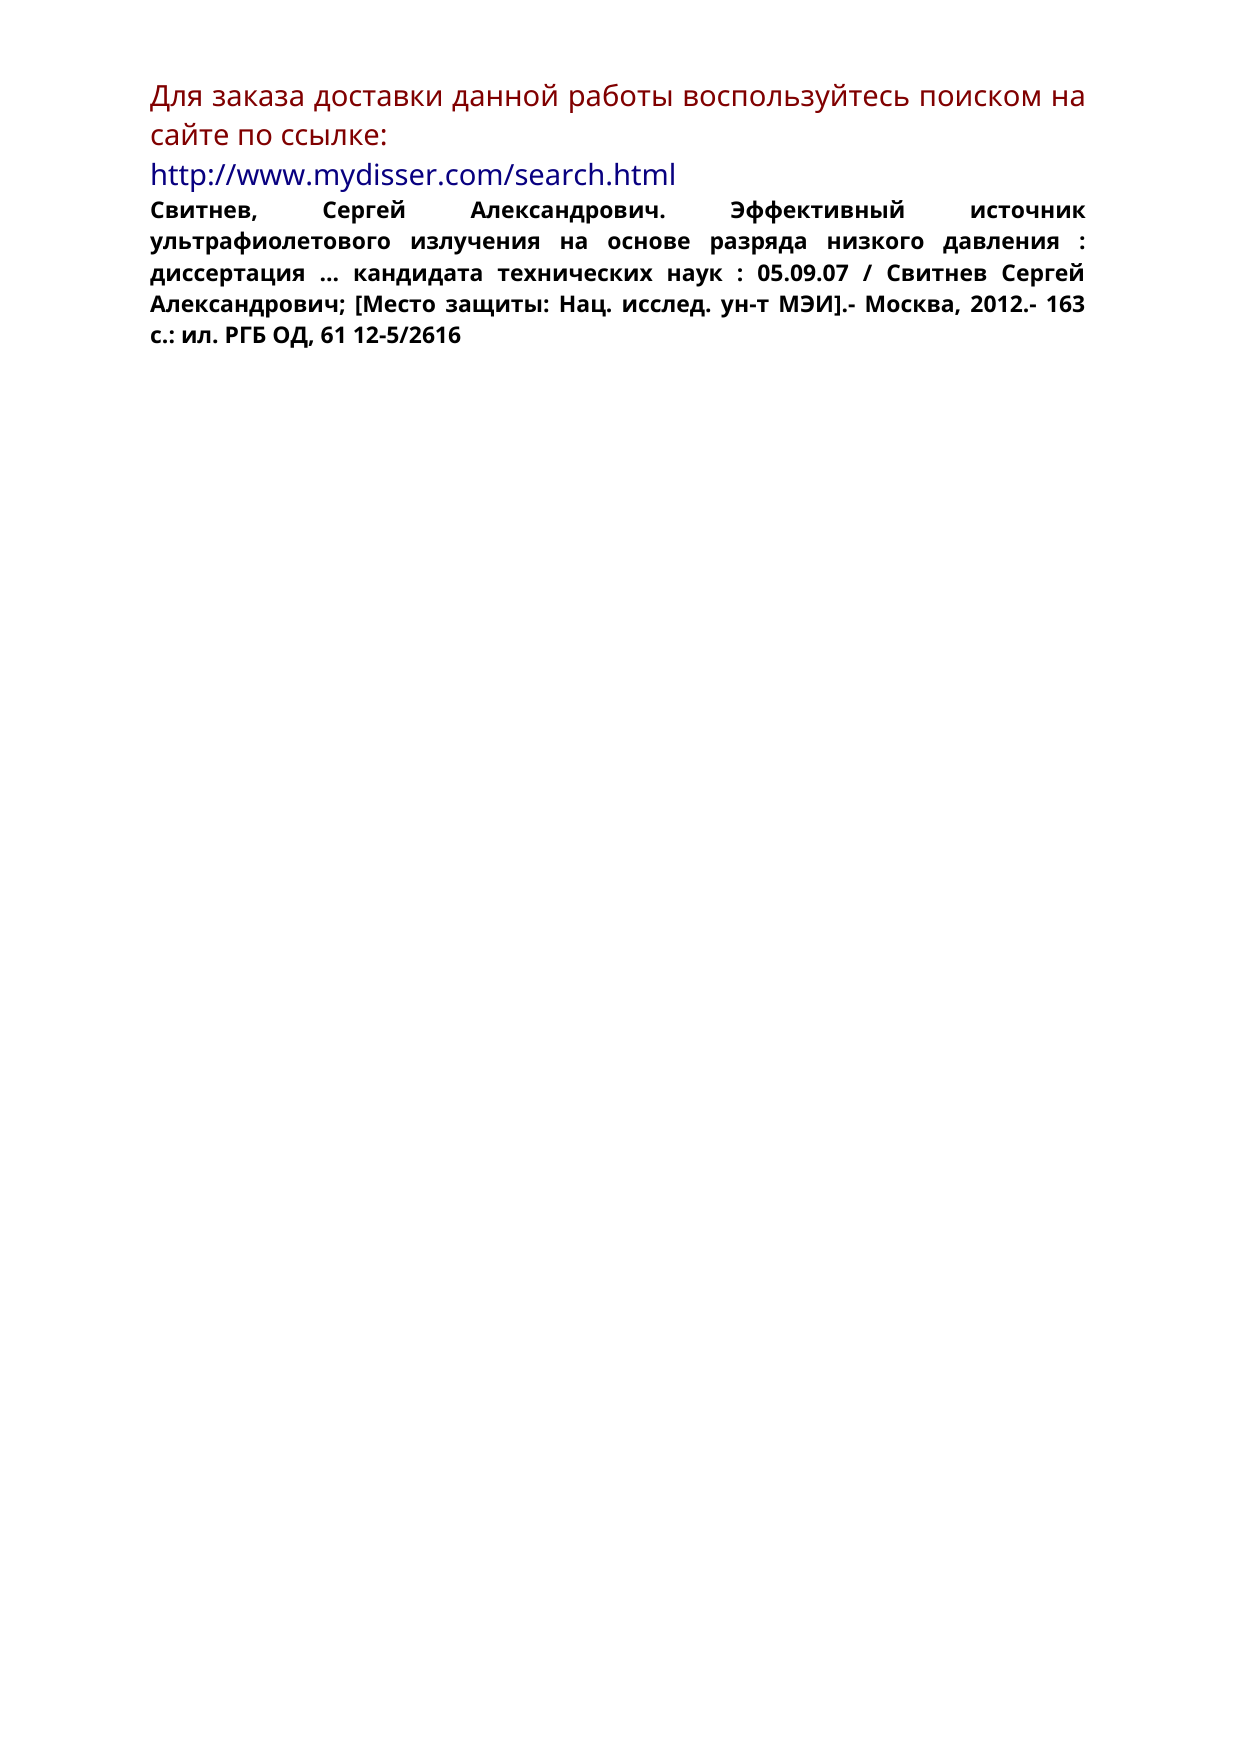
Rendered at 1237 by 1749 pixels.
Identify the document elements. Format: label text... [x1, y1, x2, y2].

text Свитнев, Сергей Александрович. Эффективный источник ультрафиолетового излучения на основе разряда низкого давления : диссертация ... кандидата технических наук : 05.09.07 / Свитнев Сергей Александрович; [Место защиты: Нац. исслед. ун-т МЭИ].- Москва, 2012.- 163 с.: ил. РГБ ОД, 61 12-5/2616 [150, 194, 1086, 350]
